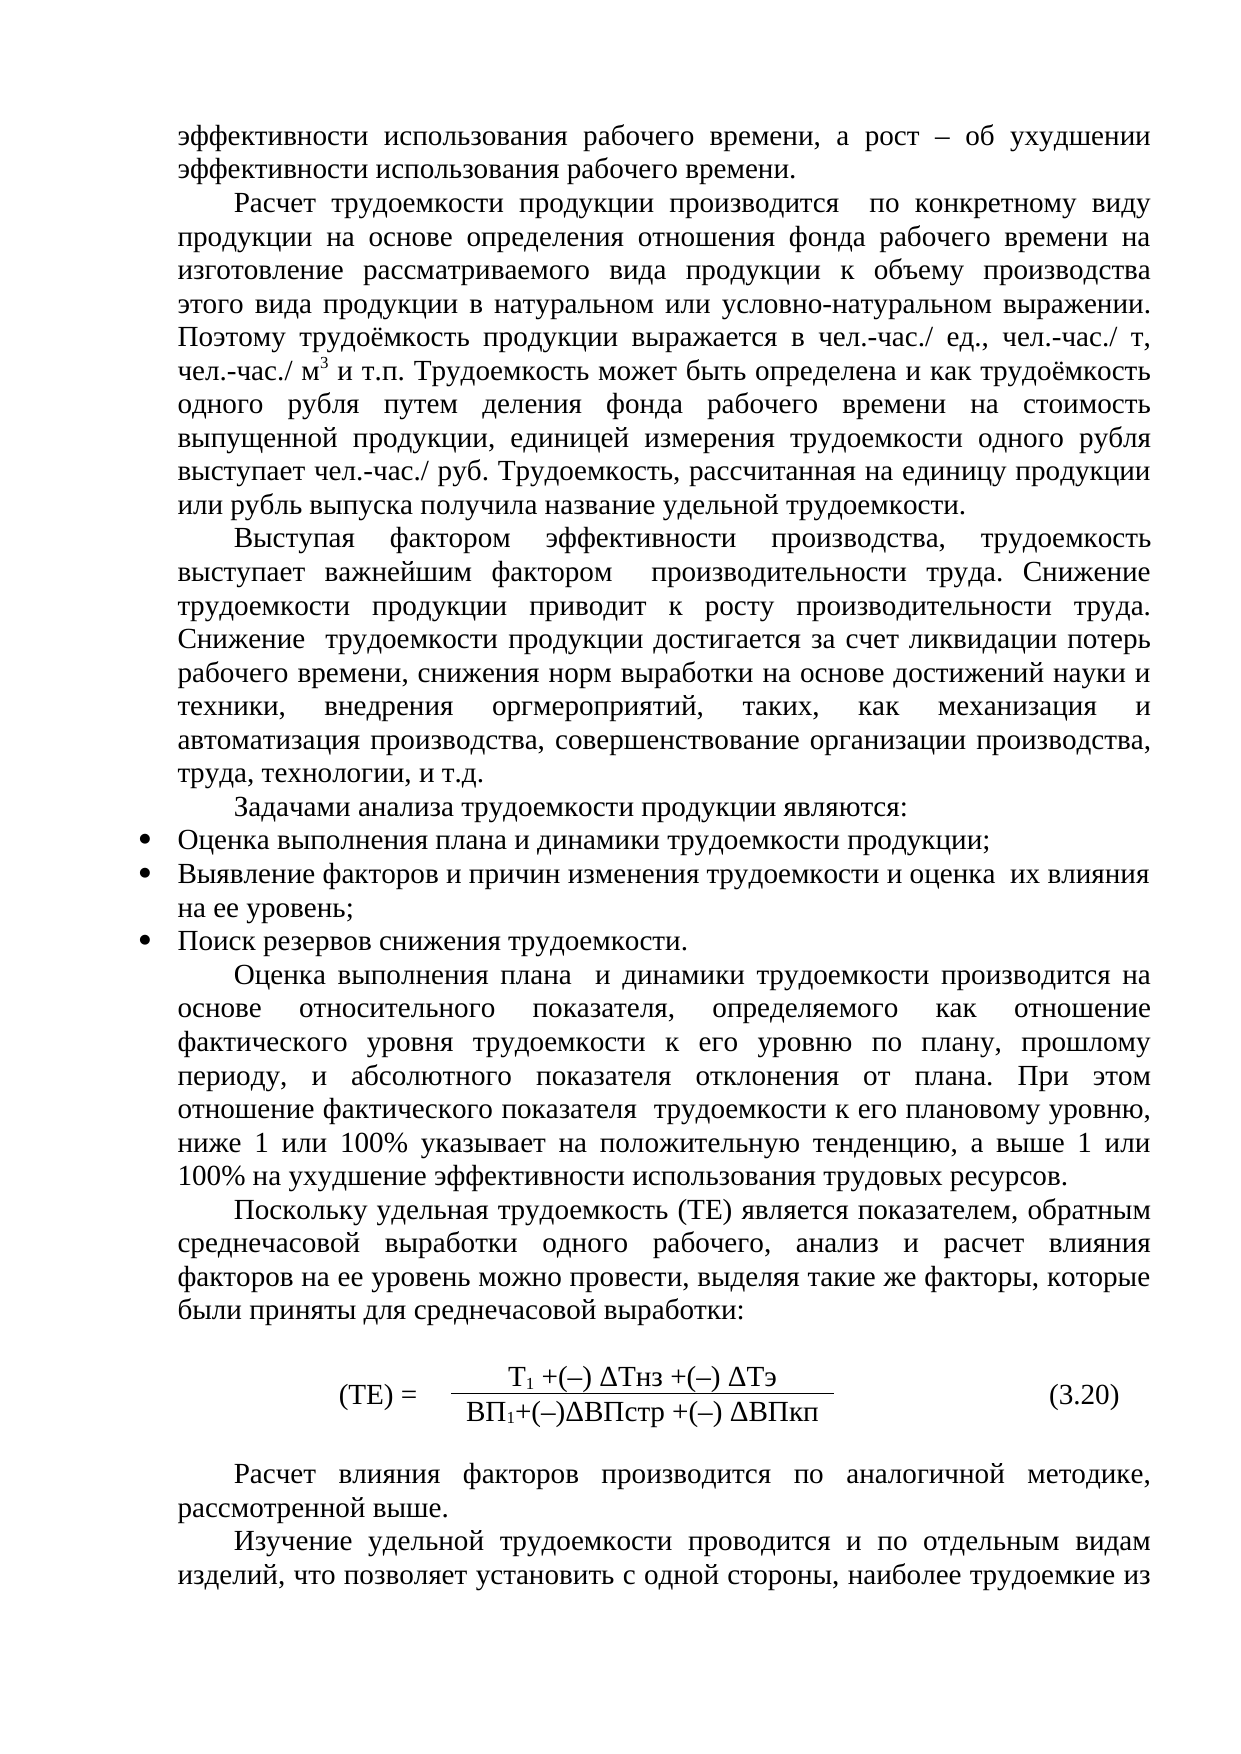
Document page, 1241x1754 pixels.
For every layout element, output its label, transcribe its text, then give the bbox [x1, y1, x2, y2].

text Поскольку удельная трудоемкость (ТЕ) является показателем, обратным среднечасовой выработки одного рабочего, анализ и расчет влияния факторов на ее уровень можно провести, выделяя такие же факторы, которые были приняты для среднечасовой выработки: [177, 1192, 1152, 1326]
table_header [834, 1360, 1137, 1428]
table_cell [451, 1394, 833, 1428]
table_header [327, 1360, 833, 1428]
text Задачами анализа трудоемкости продукции являются: [177, 789, 1152, 822]
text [177, 118, 1152, 185]
list Оценка выполнения плана и динамики трудоемкости продукции; [140, 822, 1152, 856]
text Расчет влияния факторов производится по аналогичной методике, рассмотренной выше. [177, 1456, 1152, 1523]
text Расчет трудоемкости продукции производится по конкретному виду продукции на основе определения отношения фонда рабочего времени на изготовление рассматриваемого вида продукции к объему производства этого вида продукции в натуральном или условно-натуральном выражении. Поэтому трудоёмкость продукции выражается в чел.-час./ ед., чел.-час./ т, чел.-час./ м3 и т.п. Трудоемкость может быть определена и как трудоёмкость одного рубля путем деления фонда рабочего времени на стоимость выпущенной продукции, единицей измерения трудоемкости одного рубля выступает чел.-час./ руб. Трудоемкость, рассчитанная на единицу продукции или рубль выпуска получила название удельной трудоемкости. [177, 185, 1152, 521]
text Оценка выполнения плана и динамики трудоемкости производится на основе относительного показателя, определяемого как отношение фактического уровня трудоемкости к его уровню по плану, прошлому периоду, и абсолютного показателя отклонения от плана. При этом отношение фактического показателя трудоемкости к его плановому уровню, ниже 1 или 100% указывает на положительную тенденцию, а выше 1 или 100% на ухудшение эффективности использования трудовых ресурсов. [177, 957, 1152, 1192]
list Поиск резервов снижения трудоемкости. [140, 923, 1152, 957]
list Выявление факторов и причин изменения трудоемкости и оценка их влияния на ее уровень; [140, 856, 1152, 923]
text Выступая фактором эффективности производства, трудоемкость выступает важнейшим фактором производительности труда. Снижение трудоемкости продукции приводит к росту производительности труда. Снижение трудоемкости продукции достигается за счет ликвидации потерь рабочего времени, снижения норм выработки на основе достижений науки и техники, внедрения оргмероприятий, таких, как механизация и автоматизация производства, совершенствование организации производства, труда, технологии, и т.д. [177, 521, 1152, 789]
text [177, 1523, 1152, 1591]
